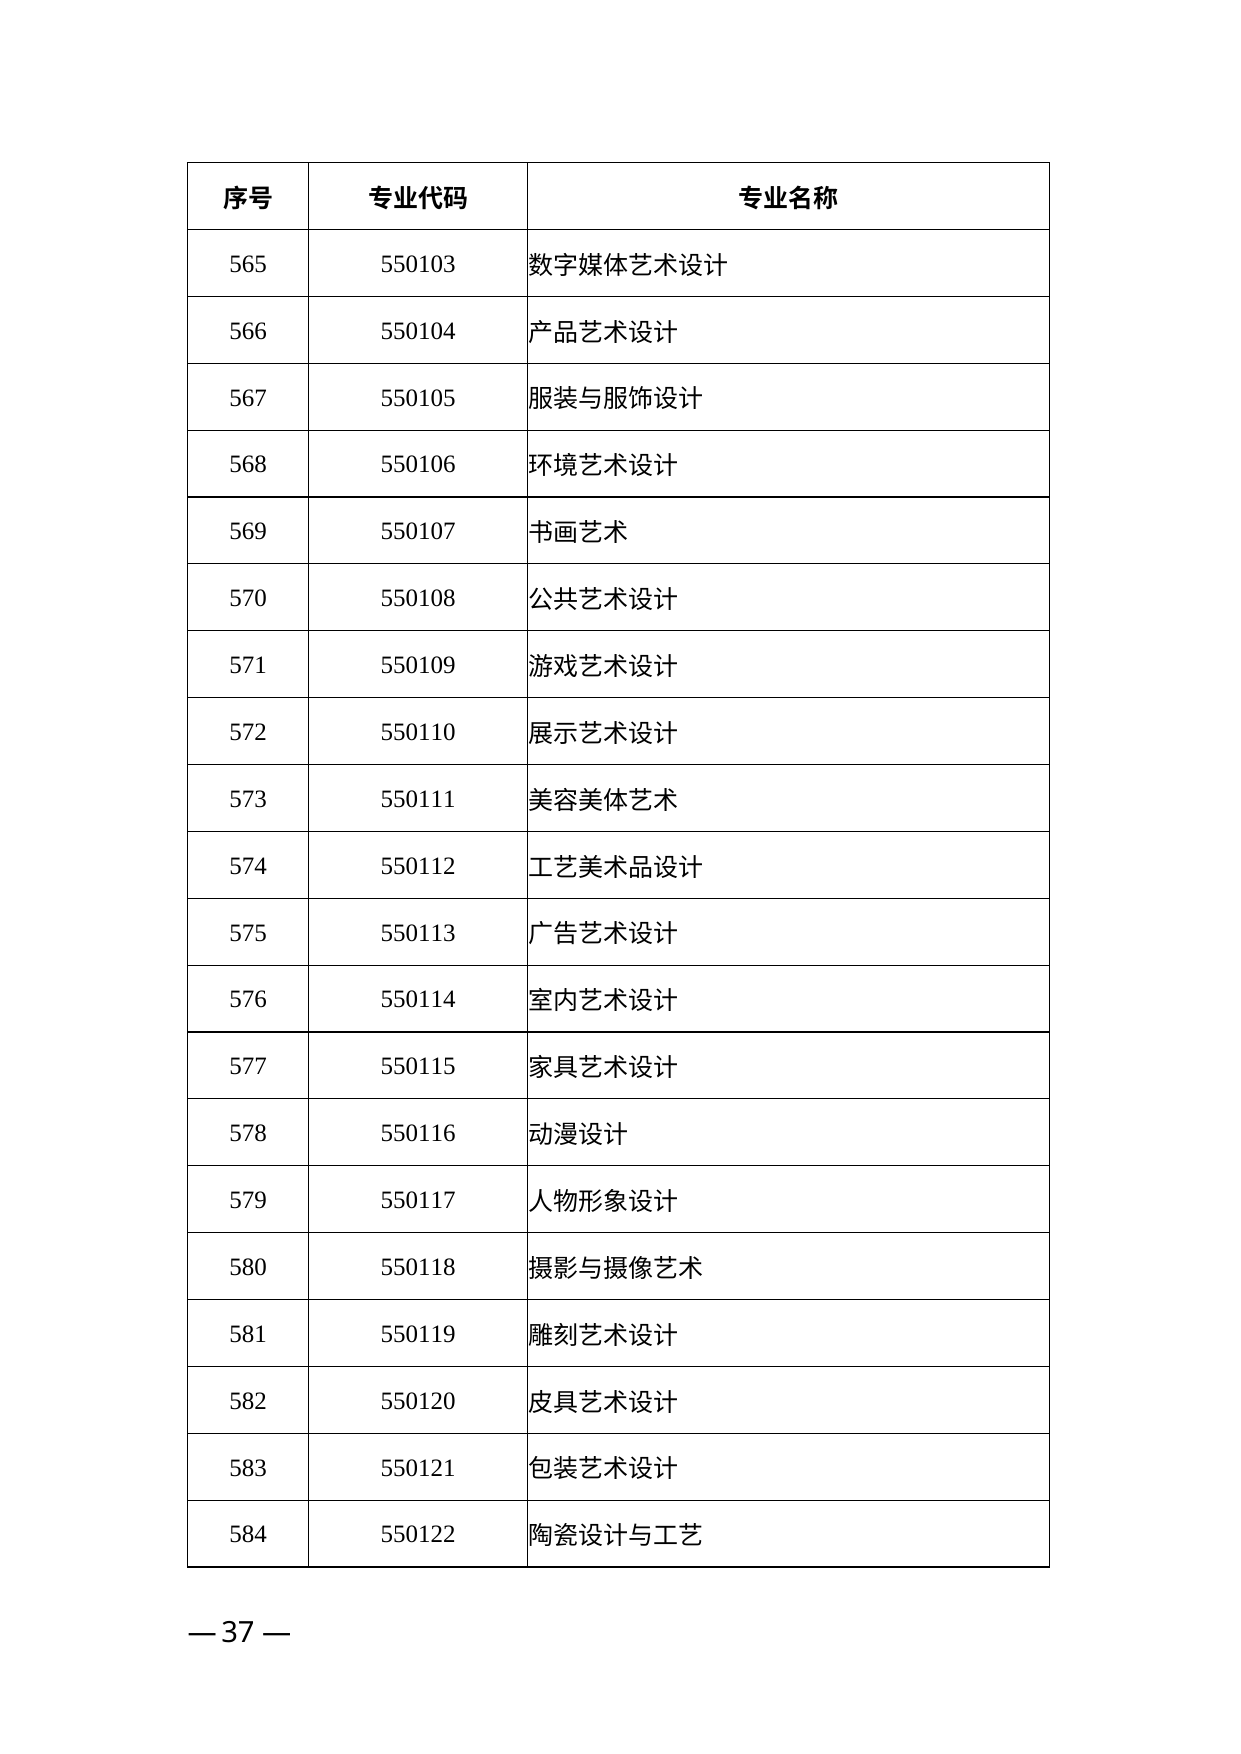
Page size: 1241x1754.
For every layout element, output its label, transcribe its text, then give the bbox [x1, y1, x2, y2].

table_cell 公共艺术设计 [528, 564, 1049, 630]
table_cell 陶瓷设计与工艺 [528, 1501, 1049, 1566]
table_header 专业代码 [309, 163, 527, 229]
table_cell 550121 [309, 1434, 527, 1499]
table_cell 游戏艺术设计 [528, 631, 1049, 697]
table_cell 550106 [309, 431, 527, 496]
table_cell 568 [188, 431, 308, 496]
table_cell 皮具艺术设计 [528, 1367, 1049, 1433]
table_cell 550114 [309, 966, 527, 1031]
table_cell 571 [188, 631, 308, 697]
table_cell 动漫设计 [528, 1099, 1049, 1165]
table_cell 家具艺术设计 [528, 1033, 1049, 1098]
table_cell 565 [188, 230, 308, 296]
table_cell 583 [188, 1434, 308, 1499]
table_cell 580 [188, 1233, 308, 1299]
table_cell 环境艺术设计 [528, 431, 1049, 496]
table_cell 550122 [309, 1501, 527, 1566]
table_cell 578 [188, 1099, 308, 1165]
table_header 序号 [188, 163, 308, 229]
table_cell 美容美体艺术 [528, 765, 1049, 831]
table_cell 574 [188, 832, 308, 898]
table_cell 雕刻艺术设计 [528, 1300, 1049, 1366]
table_cell 572 [188, 698, 308, 764]
table_cell 550111 [309, 765, 527, 831]
table_cell 工艺美术品设计 [528, 832, 1049, 898]
table_cell 569 [188, 498, 308, 563]
table_cell 579 [188, 1166, 308, 1232]
table_cell 书画艺术 [528, 498, 1049, 563]
table_cell 摄影与摄像艺术 [528, 1233, 1049, 1299]
table_cell 包装艺术设计 [528, 1434, 1049, 1499]
table_cell 567 [188, 364, 308, 429]
table_cell 550109 [309, 631, 527, 697]
table_cell 573 [188, 765, 308, 831]
table_cell 550104 [309, 297, 527, 363]
table_cell 服装与服饰设计 [528, 364, 1049, 429]
table_cell 550113 [309, 899, 527, 964]
table_cell 550107 [309, 498, 527, 563]
table_cell 581 [188, 1300, 308, 1366]
table_cell 550110 [309, 698, 527, 764]
table_cell 室内艺术设计 [528, 966, 1049, 1031]
table_cell 550119 [309, 1300, 527, 1366]
table_cell 550117 [309, 1166, 527, 1232]
table_cell 575 [188, 899, 308, 964]
table_cell 570 [188, 564, 308, 630]
table_cell 人物形象设计 [528, 1166, 1049, 1232]
table_cell 550116 [309, 1099, 527, 1165]
table_cell 550118 [309, 1233, 527, 1299]
table_cell 广告艺术设计 [528, 899, 1049, 964]
table_cell 582 [188, 1367, 308, 1433]
table_cell 550103 [309, 230, 527, 296]
table_cell 550120 [309, 1367, 527, 1433]
table_cell 550105 [309, 364, 527, 429]
table_cell 577 [188, 1033, 308, 1098]
table_header 专业名称 [528, 163, 1049, 229]
table_cell 产品艺术设计 [528, 297, 1049, 363]
table_cell 550115 [309, 1033, 527, 1098]
table_cell 566 [188, 297, 308, 363]
table_cell 展示艺术设计 [528, 698, 1049, 764]
table_cell 550112 [309, 832, 527, 898]
table_cell 550108 [309, 564, 527, 630]
table_cell 数字媒体艺术设计 [528, 230, 1049, 296]
table_cell 576 [188, 966, 308, 1031]
table_cell 584 [188, 1501, 308, 1566]
